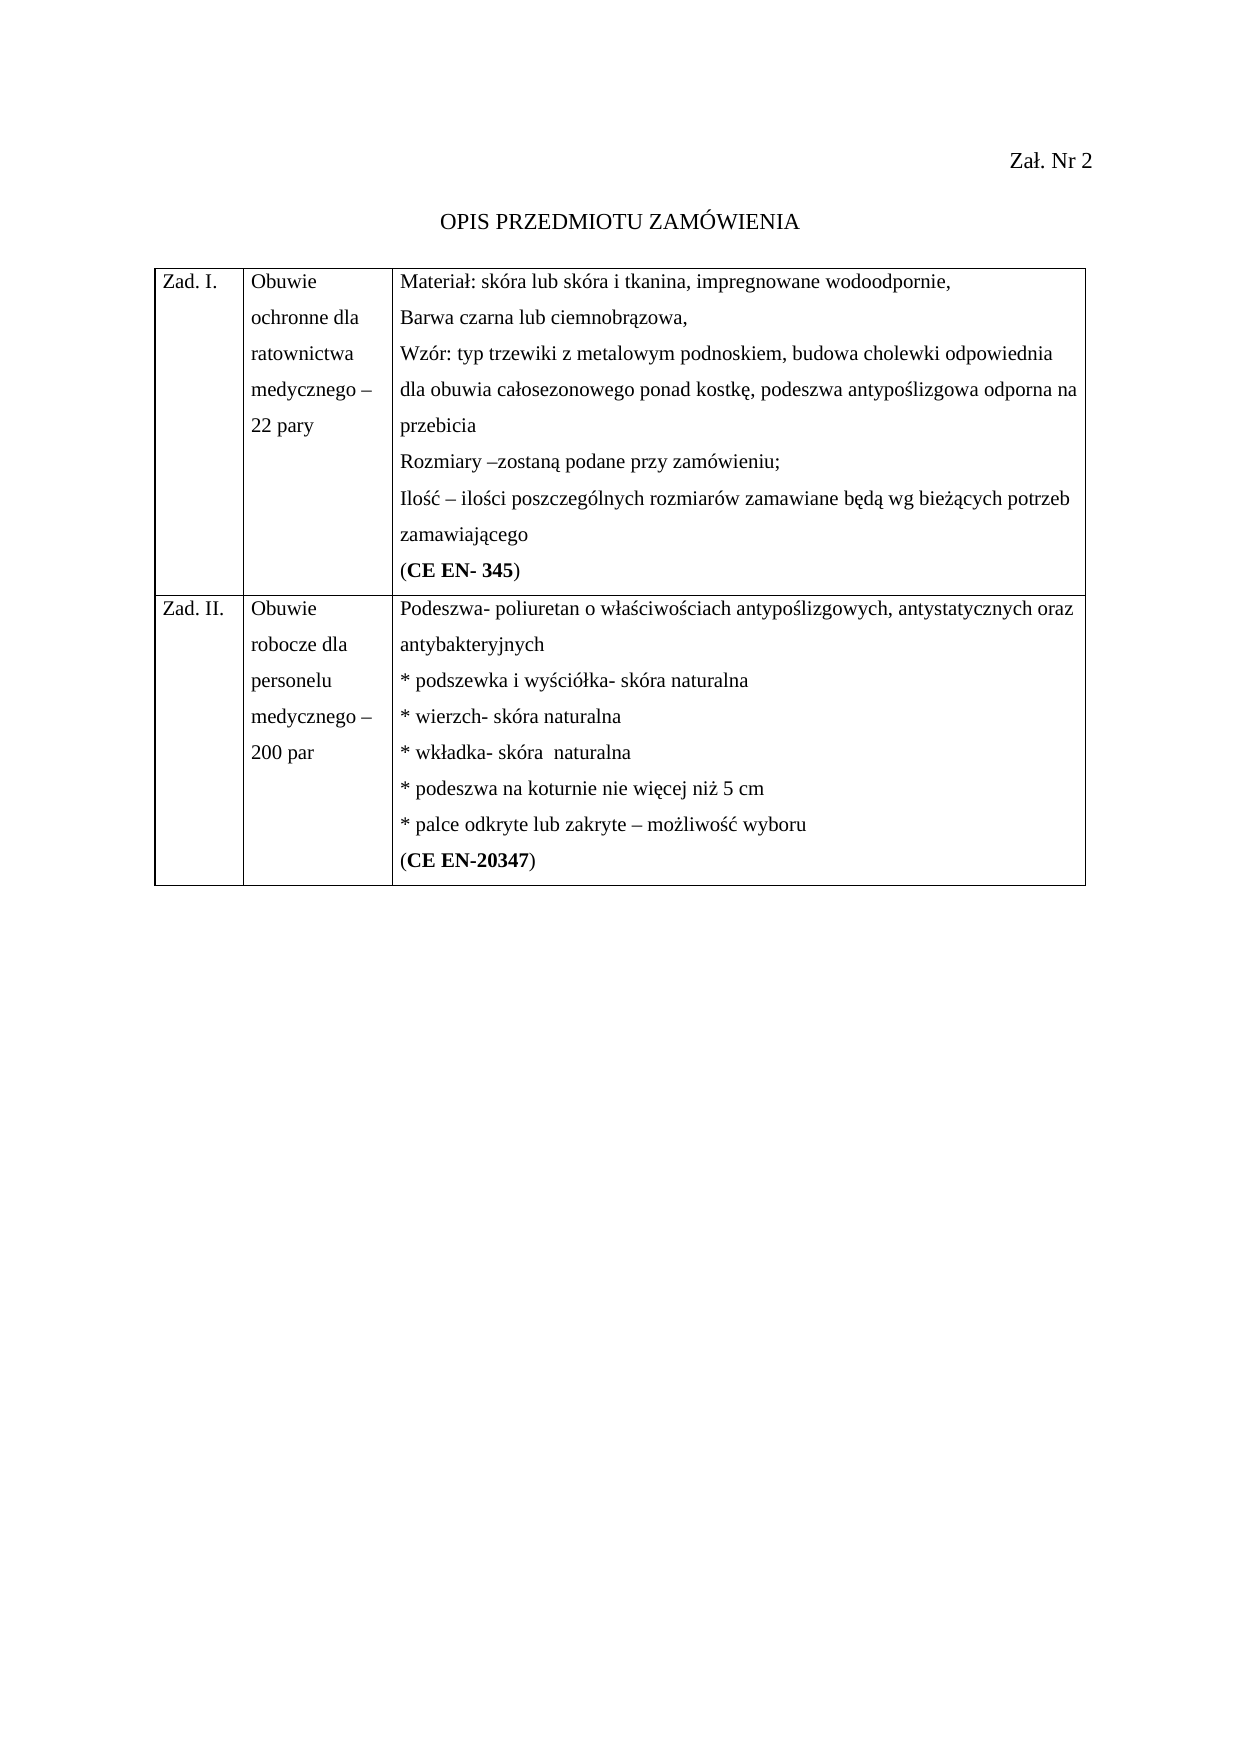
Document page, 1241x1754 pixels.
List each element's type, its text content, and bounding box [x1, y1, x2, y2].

table_cell Zad. II. [156, 596, 243, 885]
table_header Obuwie ochronne dla ratownictwa medycznego – 22 pary [244, 269, 392, 595]
text OPIS PRZEDMIOTU ZAMÓWIENIA [148, 208, 1093, 234]
table_header Materiał: skóra lub skóra i tkanina, impregnowane wodoodpornie, Barwa czarna lub ciemnobrązowa, Wzór: typ trzewiki z metalowym podnoskiem, budowa cholewki odpowiednia dla obuwia całosezonowego ponad kostkę, podeszwa antypoślizgowa odporna na przebicia Rozmiary –zostaną podane przy zamówieniu; Ilość – ilości poszczególnych rozmiarów zamawiane będą wg bieżących potrzeb zamawiającego (CE EN- 345) [393, 269, 1085, 595]
text Zał. Nr 2 [148, 148, 1093, 174]
table_header Zad. I. [156, 269, 243, 595]
table_cell Podeszwa- poliuretan o właściwościach antypoślizgowych, antystatycznych oraz antybakteryjnych * podszewka i wyściółka- skóra naturalna * wierzch- skóra naturalna * wkładka- skóra naturalna * podeszwa na koturnie nie więcej niż 5 cm * palce odkryte lub zakryte – możliwość wyboru (CE EN-20347) [393, 596, 1085, 885]
table_cell Obuwie robocze dla personelu medycznego – 200 par [244, 596, 392, 885]
